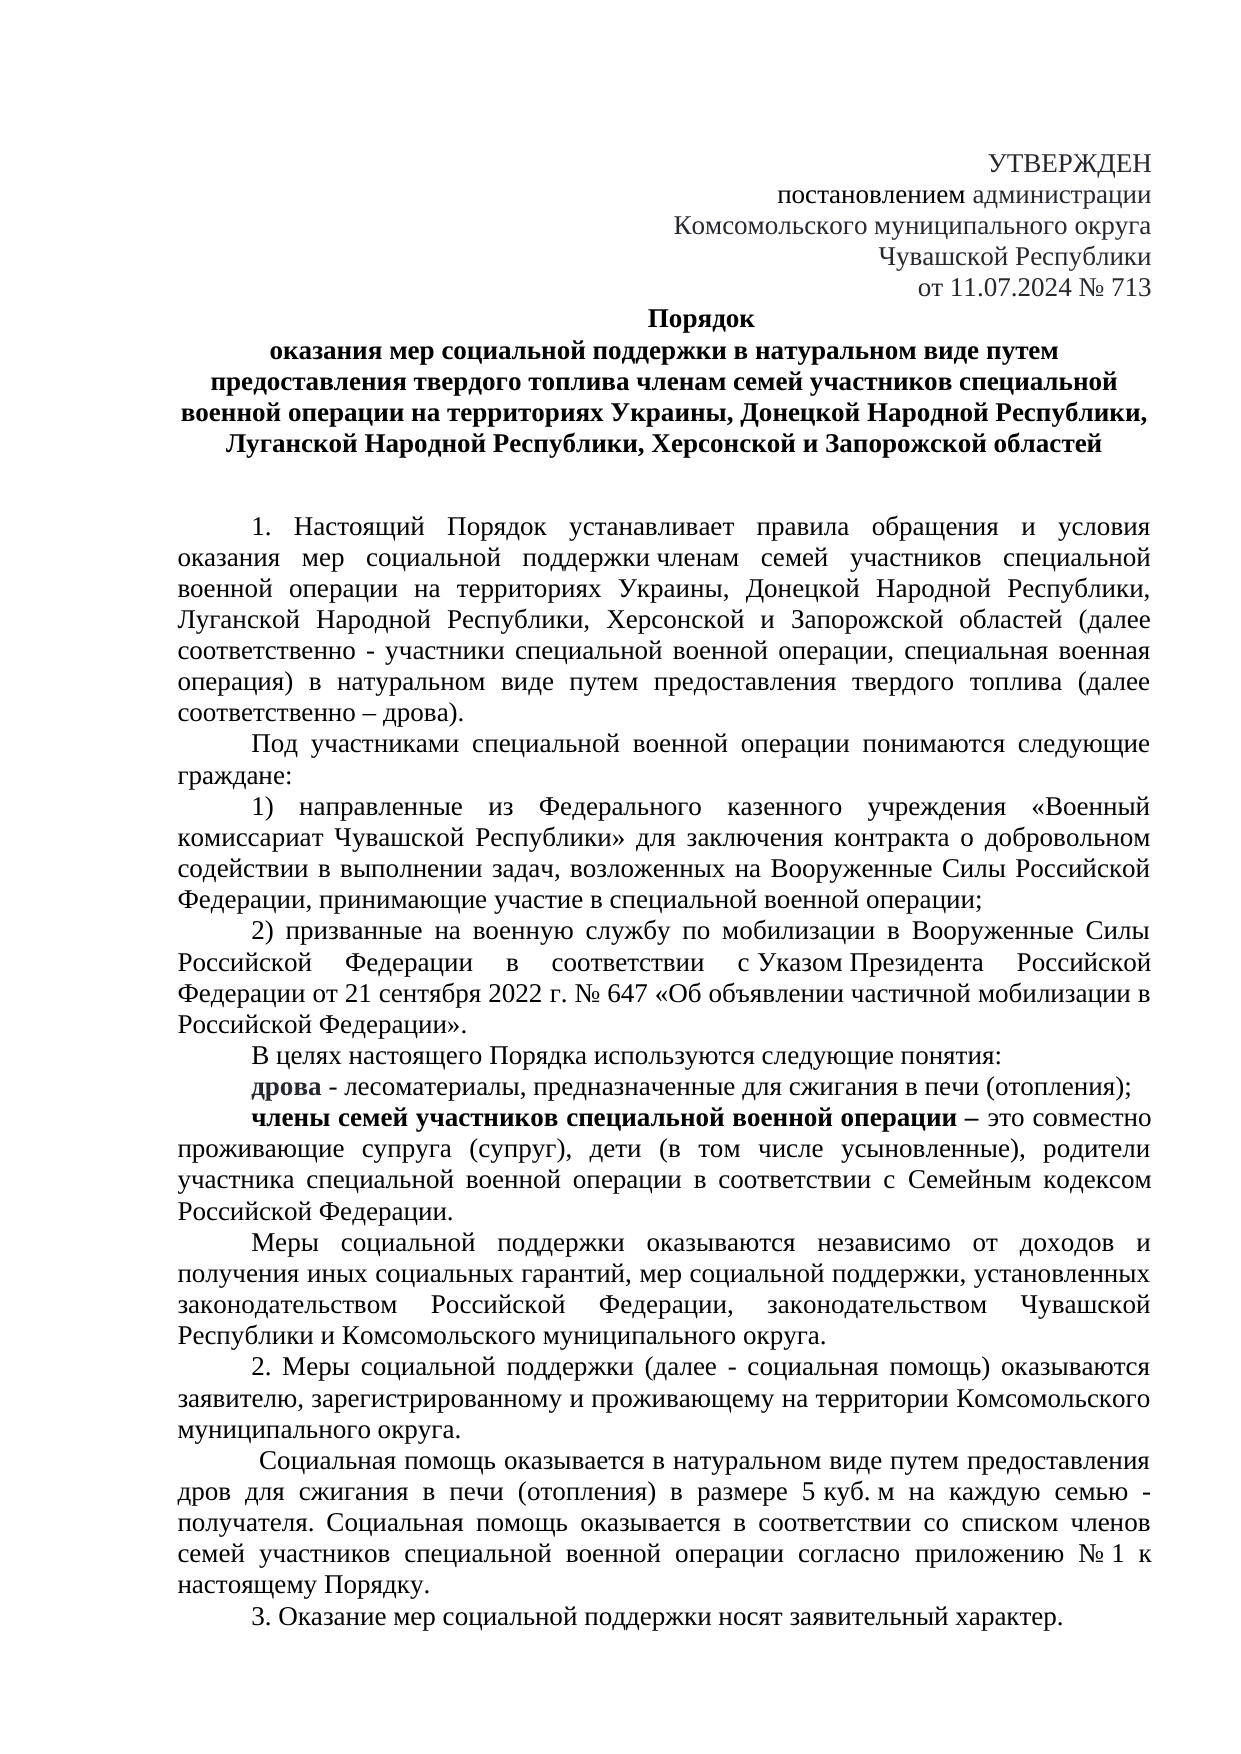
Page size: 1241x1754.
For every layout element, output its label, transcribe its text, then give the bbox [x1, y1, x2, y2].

text Порядок оказания мер социальной поддержки в натуральном виде путем предоставления твердого топлива членам семей участников специальной военной операции на территориях Украины, Донецкой Народной Республики, Луганской Народной Республики, Херсонской и Запорожской областей [177, 303, 1152, 458]
text постановлением администрации Комсомольского муниципального округа Чувашской Республики от 11.07.2024 № 713 [177, 178, 1152, 303]
text УТВЕРЖДЕН [177, 147, 1152, 178]
text 2) призванные на военную службу по мобилизации в Вооруженные Силы Российской Федерации в соответствии с Указом Президента Российской Федерации от 21 сентября 2022 г. № 647 «Об объявлении частичной мобилизации в Российской Федерации». [177, 914, 1152, 1039]
text дрова - лесоматериалы, предназначенные для сжигания в печи (отопления); [177, 1070, 1152, 1101]
text В целях настоящего Порядка используются следующие понятия: [177, 1039, 1152, 1070]
text Социальная помощь оказывается в натуральном виде путем предоставления дров для сжигания в печи (отопления) в размере 5 куб. м на каждую семью - получателя. Социальная помощь оказывается в соответствии со списком членов семей участников специальной военной операции согласно приложению № 1 к настоящему Порядку. [177, 1444, 1152, 1600]
text Меры социальной поддержки оказываются независимо от доходов и получения иных социальных гарантий, мер социальной поддержки, установленных законодательством Российской Федерации, законодательством Чувашской Республики и Комсомольского муниципального округа. [177, 1226, 1152, 1351]
text 3. Оказание мер социальной поддержки носят заявительный характер. [177, 1600, 1152, 1631]
text Под участниками специальной военной операции понимаются следующие граждане: [177, 728, 1152, 790]
text 1. Настоящий Порядок устанавливает правила обращения и условия оказания мер социальной поддержки членам семей участников специальной военной операции на территориях Украины, Донецкой Народной Республики, Луганской Народной Республики, Херсонской и Запорожской областей (далее соответственно - участники специальной военной операции, специальная военная операция) в натуральном виде путем предоставления твердого топлива (далее соответственно – дрова). [177, 509, 1152, 728]
text 1) направленные из Федерального казенного учреждения «Военный комиссариат Чувашской Республики» для заключения контракта о добровольном содействии в выполнении задач, возложенных на Вооруженные Силы Российской Федерации, принимающие участие в специальной военной операции; [177, 790, 1152, 914]
text члены семей участников специальной военной операции – это совместно проживающие супруга (супруг), дети (в том числе усыновленные), родители участника специальной военной операции в соответствии с Семейным кодексом Российской Федерации. [177, 1101, 1152, 1226]
text 2. Меры социальной поддержки (далее - социальная помощь) оказываются заявителю, зарегистрированному и проживающему на территории Комсомольского муниципального округа. [177, 1351, 1152, 1444]
